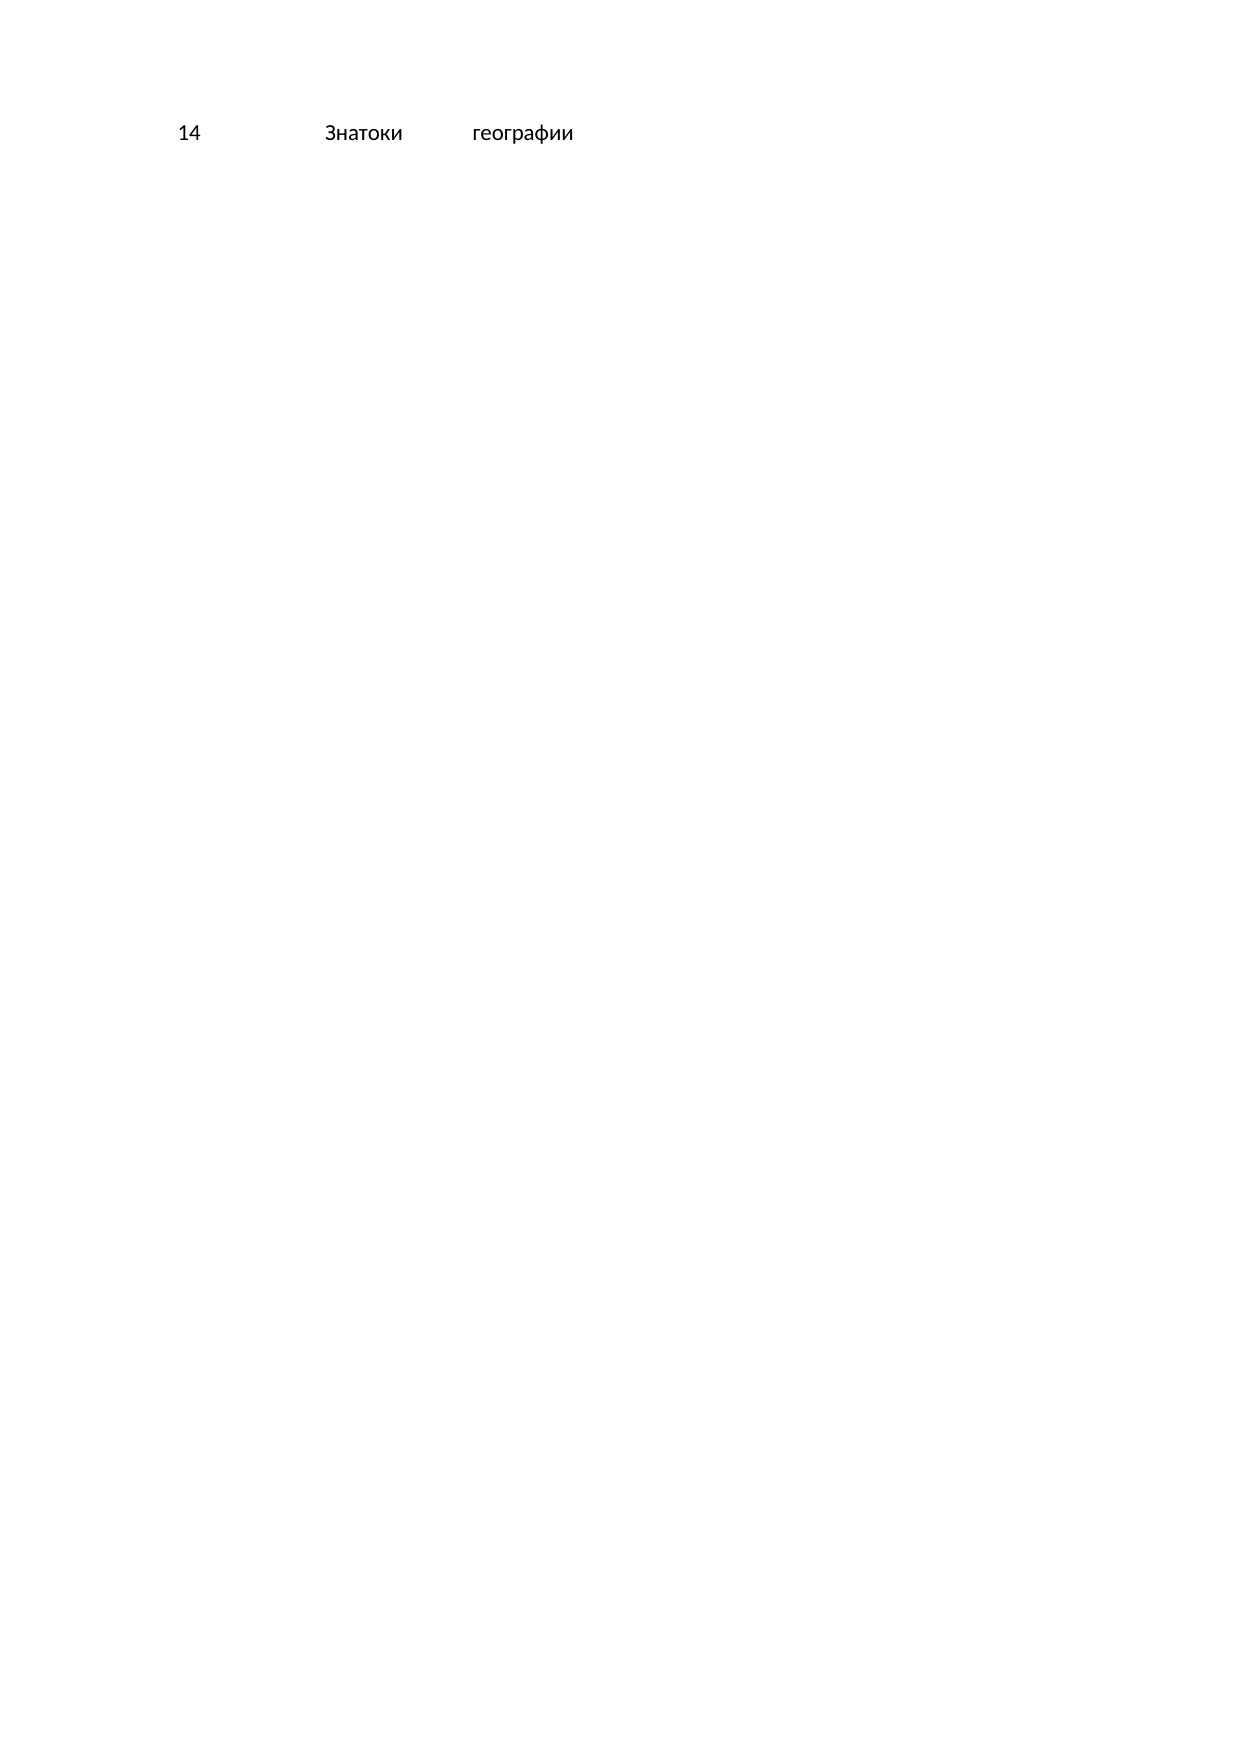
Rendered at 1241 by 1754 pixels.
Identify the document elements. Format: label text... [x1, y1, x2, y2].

text 14 Знатоки географии [177, 118, 1152, 146]
